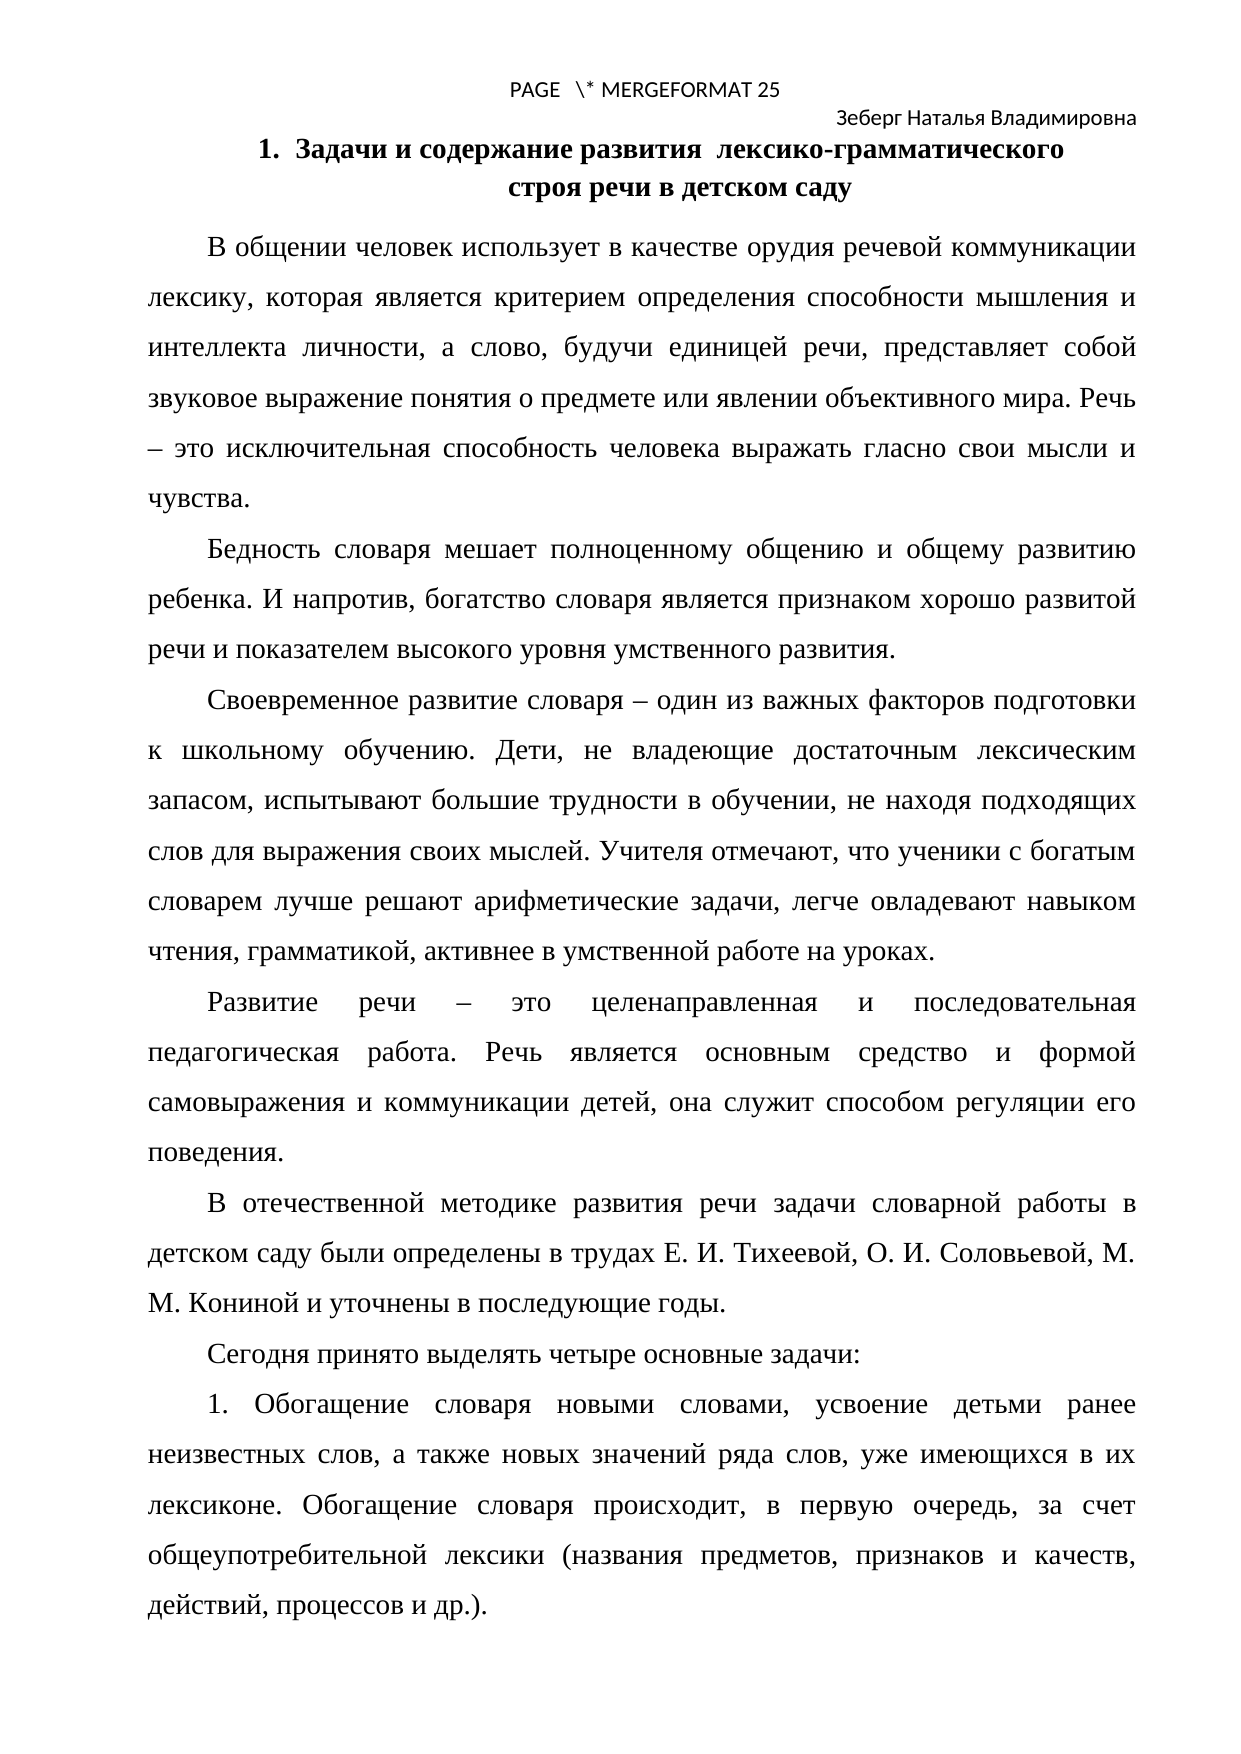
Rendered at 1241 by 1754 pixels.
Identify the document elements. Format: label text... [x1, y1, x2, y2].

text Развитие речи – это целенаправленная и последовательная педагогическая работа. Речь является основным средство и формой самовыражения и коммуникации детей, она служит способом регуляции его поведения. [148, 984, 1137, 1168]
text Бедность словаря мешает полноценному общению и общему развитию ребенка. И напротив, богатство словаря является признаком хорошо развитой речи и показателем высокого уровня умственного развития. [148, 531, 1137, 665]
text В отечественной методике развития речи задачи словарной работы в детском саду были определены в трудах Е. И. Тихеевой, О. И. Соловьевой, М. М. Кониной и уточнены в последующие годы. [148, 1185, 1137, 1319]
text Сегодня принято выделять четыре основные задачи: [148, 1336, 1137, 1369]
list строя речи в детском саду [223, 169, 1137, 203]
text В общении человек использует в качестве орудия речевой коммуникации лексику, которая является критерием определения способности мышления и интеллекта личности, а слово, будучи единицей речи, представляет собой звуковое выражение понятия о предмете или явлении объективного мира. Речь – это исключительная способность человека выражать гласно свои мысли и чувства. [148, 229, 1137, 514]
list Задачи и содержание развития лексико-грамматического [185, 131, 1137, 164]
text 1. Обогащение словаря новыми словами, усвоение детьми ранее неизвестных слов, а также новых значений ряда слов, уже имеющихся в их лексиконе. Обогащение словаря происходит, в первую очередь, за счет общеупотребительной лексики (названия предметов, признаков и качеств, действий, процессов и др.). [148, 1386, 1137, 1621]
text Своевременное развитие словаря – один из важных факторов подготовки к школьному обучению. Дети, не владеющие достаточным лексическим запасом, испытывают большие трудности в обучении, не находя подходящих слов для выражения своих мыслей. Учителя отмечают, что ученики с богатым словарем лучше решают арифметические задачи, легче овладевают навыком чтения, грамматикой, активнее в умственной работе на уроках. [148, 682, 1137, 967]
